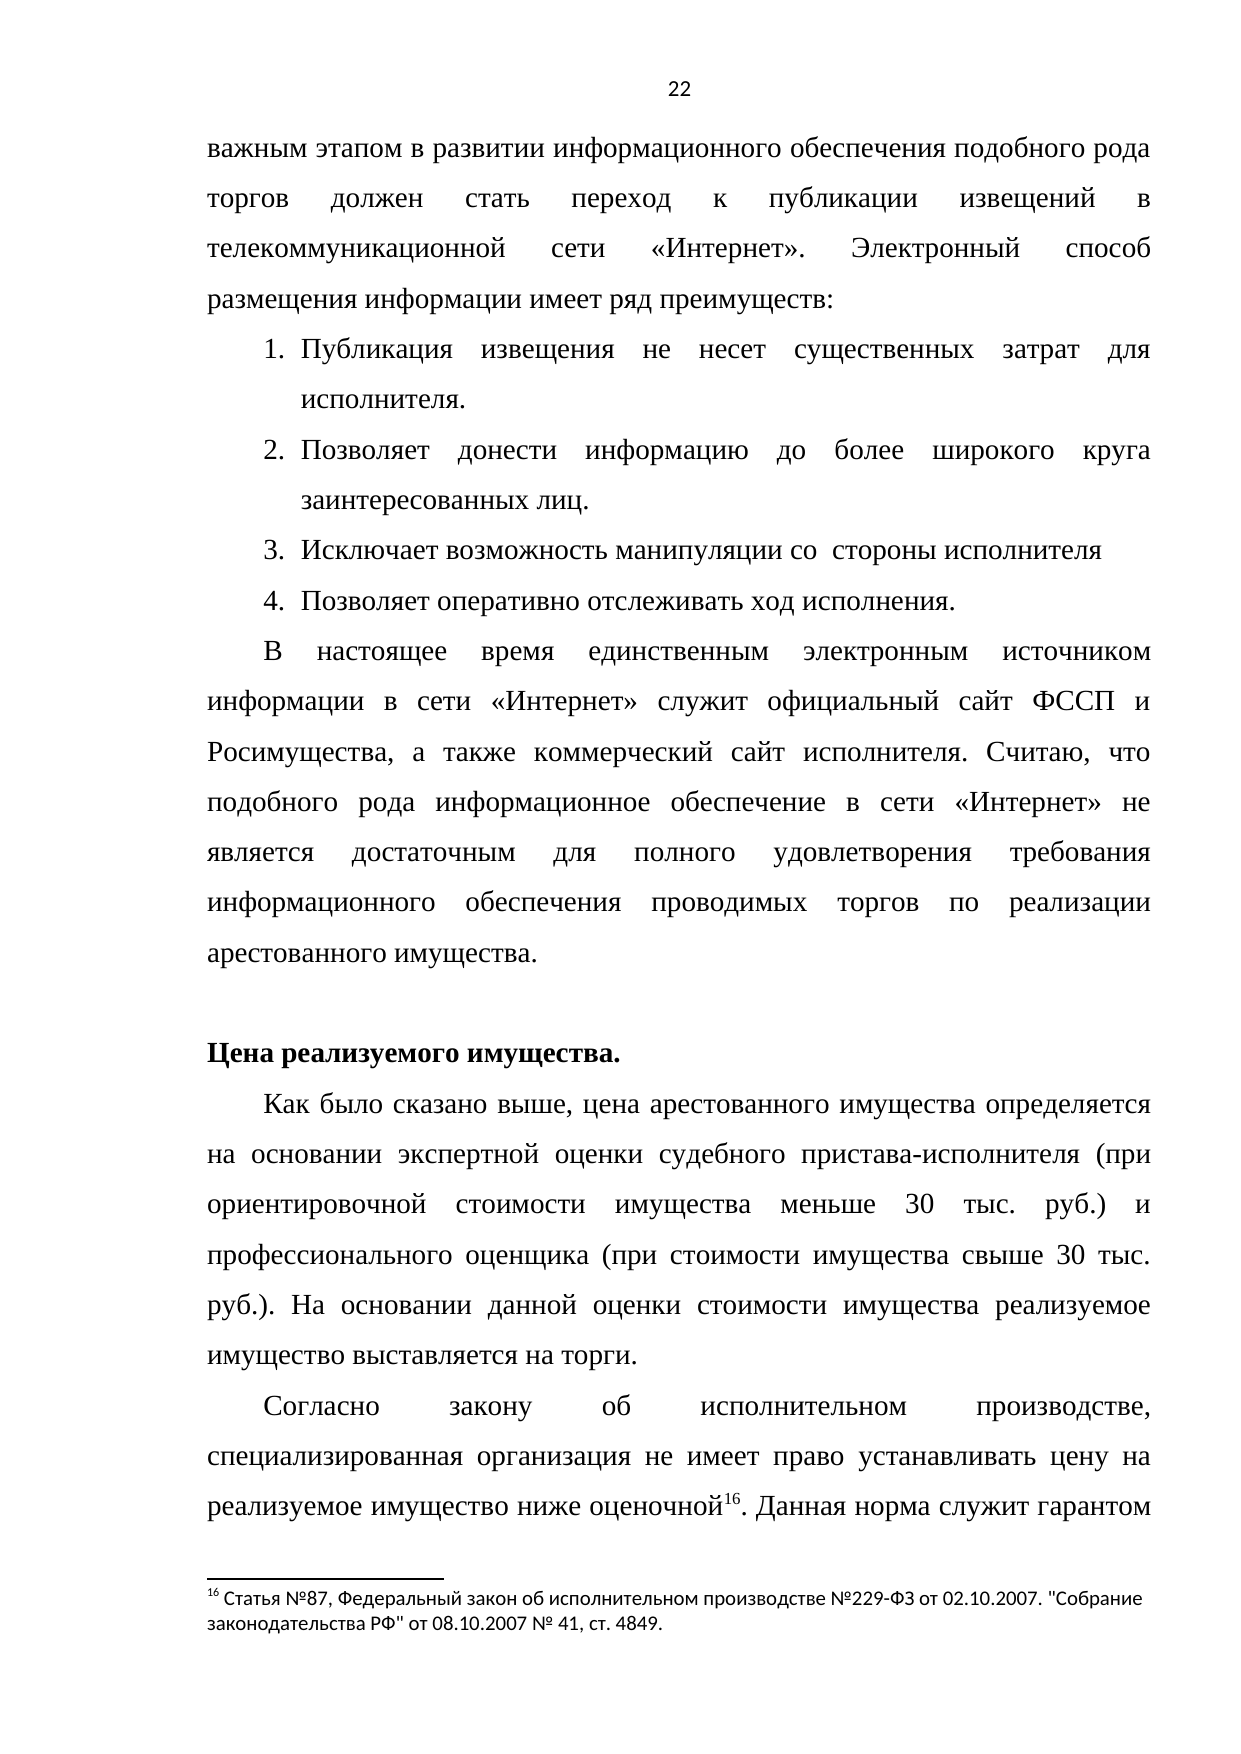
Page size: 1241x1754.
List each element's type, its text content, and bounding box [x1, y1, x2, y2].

text Как было сказано выше, цена арестованного имущества определяется на основании экспертной оценки судебного пристава-исполнителя (при ориентировочной стоимости имущества меньше 30 тыс. руб.) и профессионального оценщика (при стоимости имущества свыше 30 тыс. руб.). На основании данной оценки стоимости имущества реализуемое имущество выставляется на торги. [207, 1086, 1152, 1371]
text В настоящее время единственным электронным источником информации в сети «Интернет» служит официальный сайт ФССП и Росимущества, а также коммерческий сайт исполнителя. Считаю, что подобного рода информационное обеспечение в сети «Интернет» не является достаточным для полного удовлетворения требования информационного обеспечения проводимых торгов по реализации арестованного имущества. [207, 633, 1152, 968]
list Позволяет оперативно отслеживать ход исполнения. [263, 583, 1152, 616]
text Цена реализуемого имущества. [207, 1036, 1152, 1069]
list Позволяет донести информацию до более широкого круга заинтересованных лиц. [263, 432, 1152, 516]
list Публикация извещения не несет существенных затрат для исполнителя. [263, 331, 1152, 415]
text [207, 1388, 1152, 1522]
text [207, 130, 1152, 314]
list Исключает возможность манипуляции со стороны исполнителя [263, 532, 1152, 566]
